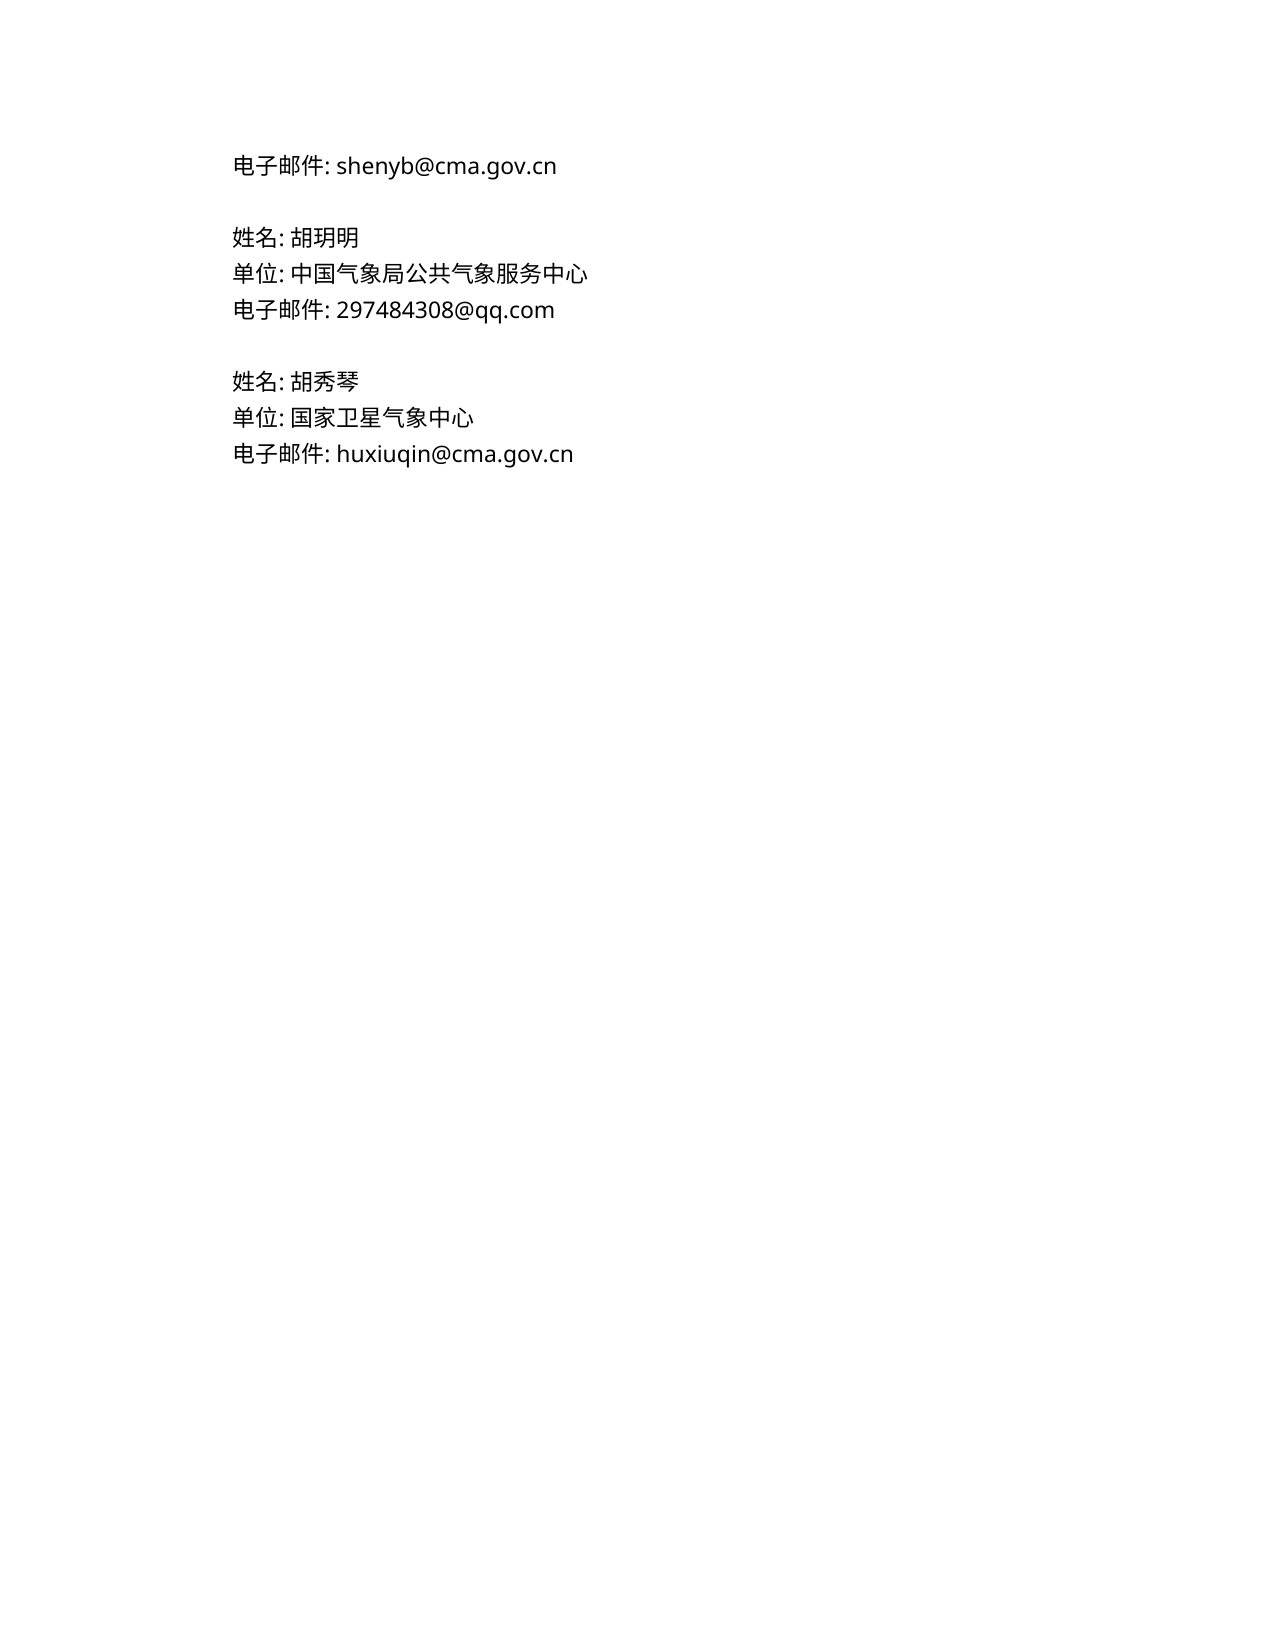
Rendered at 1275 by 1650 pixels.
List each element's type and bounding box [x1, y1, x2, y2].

text [232, 150, 1087, 541]
